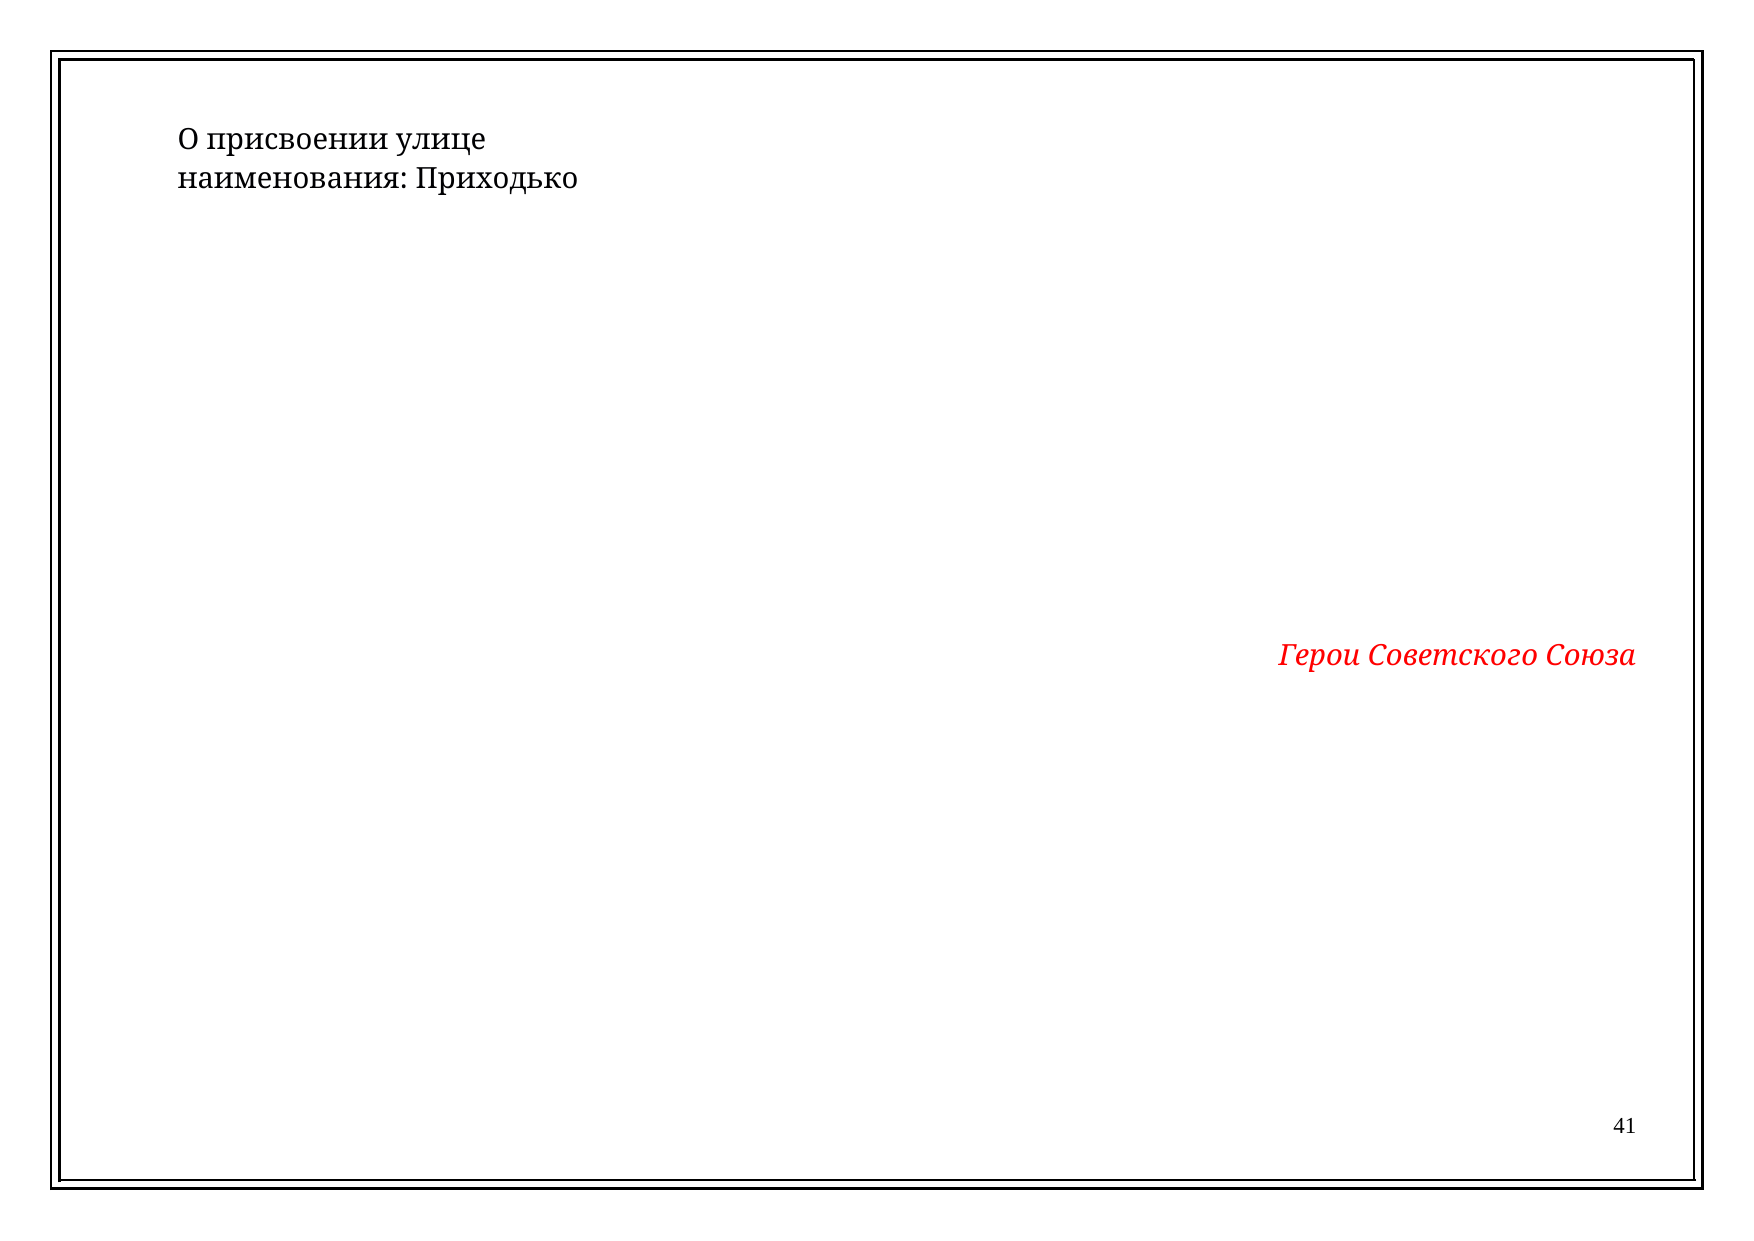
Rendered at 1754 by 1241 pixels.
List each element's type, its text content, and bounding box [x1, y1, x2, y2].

text О присвоении улице [177, 118, 1636, 158]
text Герои Советского Союза [177, 634, 1636, 674]
text наименования: Приходько [177, 158, 1636, 197]
